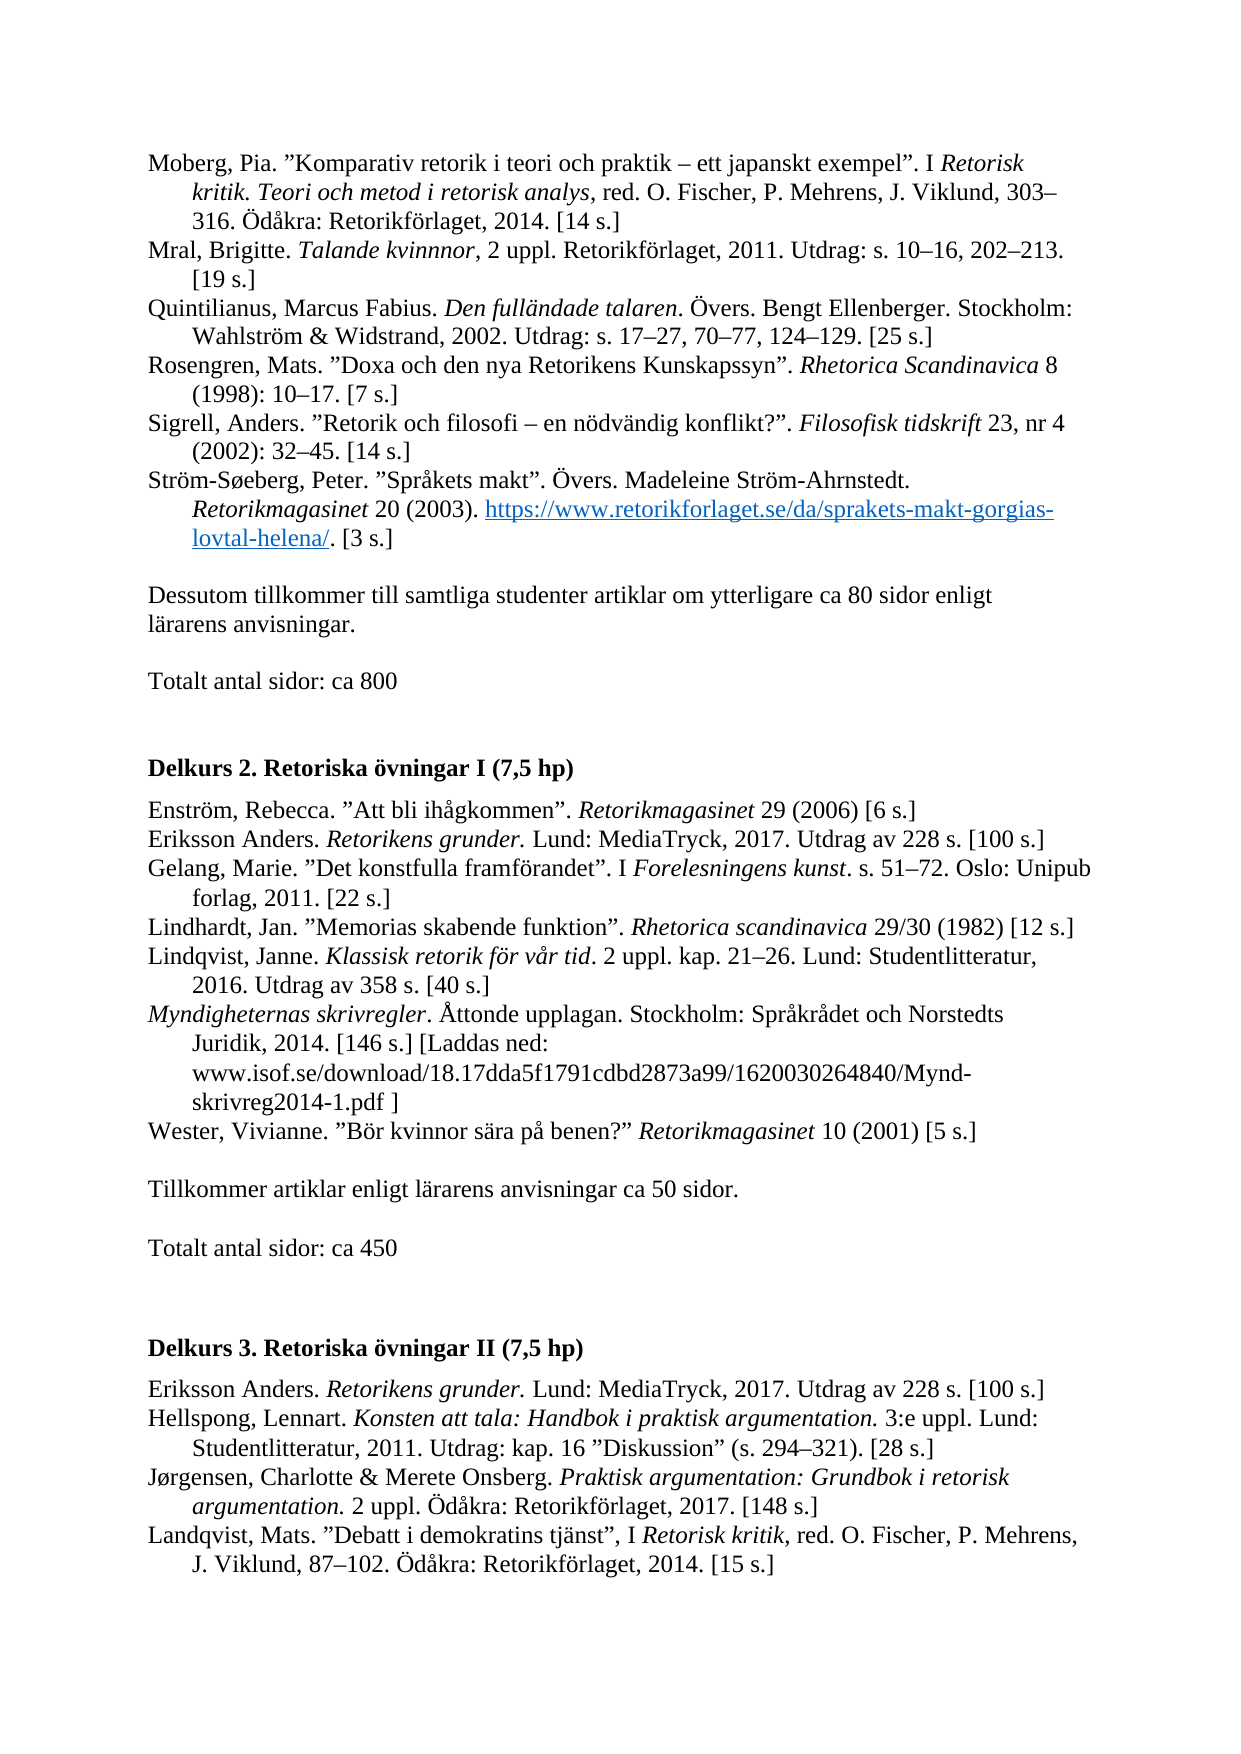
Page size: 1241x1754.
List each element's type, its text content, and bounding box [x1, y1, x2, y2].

list Lindhardt, Jan. ”Memorias skabende funktion”. Rhetorica scandinavica 29/30 (1982) [12 s.] [148, 911, 1093, 941]
text Moberg, Pia. ”Komparativ retorik i teori och praktik – ett japanskt exempel”. I Retorisk kritik. Teori och metod i retorisk analys, red. O. Fischer, P. Mehrens, J. Viklund, 303–316. Ödåkra: Retorikförlaget, 2014. [14 s.] [148, 148, 1078, 235]
text Rosengren, Mats. ”Doxa och den nya Retorikens Kunskapssyn”. Rhetorica Scandinavica 8 (1998): 10–17. [7 s.] [148, 350, 1078, 408]
list Tillkommer artiklar enligt lärarens anvisningar ca 50 sidor. [148, 1174, 1078, 1203]
text Landqvist, Mats. ”Debatt i demokratins tjänst”, I Retorisk kritik, red. O. Fischer, P. Mehrens, J. Viklund, 87–102. Ödåkra: Retorikförlaget, 2014. [15 s.] [148, 1520, 1078, 1578]
list Totalt antal sidor: ca 800 [148, 666, 1078, 695]
text Dessutom tillkommer till samtliga studenter artiklar om ytterligare ca 80 sidor enligt lärarens anvisningar. [148, 580, 1078, 638]
text Delkurs 3. Retoriska övningar II (7,5 hp) [148, 1332, 1078, 1361]
list Jørgensen, Charlotte & Merete Onsberg. Praktisk argumentation: Grundbok i retorisk argumentation. 2 uppl. Ödåkra: Retorikförlaget, 2017. [148 s.] [148, 1461, 1078, 1520]
list Eriksson Anders. Retorikens grunder. Lund: MediaTryck, 2017. Utdrag av 228 s. [100 s.] [148, 1374, 1078, 1403]
text Mral, Brigitte. Talande kvinnnor, 2 uppl. Retorikförlaget, 2011. Utdrag: s. 10–16, 202–213. [19 s.] [148, 235, 1078, 293]
text Quintilianus, Marcus Fabius. Den fulländade talaren. Övers. Bengt Ellenberger. Stockholm: Wahlström & Widstrand, 2002. Utdrag: s. 17–27, 70–77, 124–129. [25 s.] [148, 293, 1078, 350]
text Sigrell, Anders. ”Retorik och filosofi – en nödvändig konflikt?”. Filosofisk tidskrift 23, nr 4 (2002): 32–45. [14 s.] [148, 408, 1078, 465]
list Eriksson Anders. Retorikens grunder. Lund: MediaTryck, 2017. Utdrag av 228 s. [100 s.] [148, 824, 1078, 853]
list Totalt antal sidor: ca 450 [148, 1232, 1078, 1261]
list Enström, Rebecca. ”Att bli ihågkommen”. Retorikmagasinet 29 (2006) [6 s.] [148, 795, 1078, 824]
text Ström-Søeberg, Peter. ”Språkets makt”. Övers. Madeleine Ström-Ahrnstedt. Retorikmagasinet 20 (2003). https://www.retorikforlaget.se/da/sprakets-makt-gorgias-lovtal-helena/. [3 s.] [148, 465, 1078, 551]
text Hellspong, Lennart. Konsten att tala: Handbok i praktisk argumentation. 3:e uppl. Lund: Studentlitteratur, 2011. Utdrag: kap. 16 ”Diskussion” (s. 294–321). [28 s.] [148, 1403, 1078, 1461]
list Myndigheternas skrivregler. Åttonde upplagan. Stockholm: Språkrådet och Norstedts Juridik, 2014. [146 s.] [Laddas ned: www.isof.se/download/18.17dda5f1791cdbd2873a99/1620030264840/Mynd-skrivreg2014-1.pdf ] [148, 999, 1078, 1116]
list Gelang, Marie. ”Det konstfulla framförandet”. I Forelesningens kunst. s. 51–72. Oslo: Unipub forlag, 2011. [22 s.] [148, 853, 1093, 911]
text Lindqvist, Janne. Klassisk retorik för vår tid. 2 uppl. kap. 21–26. Lund: Studentlitteratur, 2016. Utdrag av 358 s. [40 s.] [148, 941, 1078, 999]
text Delkurs 2. Retoriska övningar I (7,5 hp) [148, 753, 1078, 782]
list Wester, Vivianne. ”Bör kvinnor sära på benen?” Retorikmagasinet 10 (2001) [5 s.] [148, 1116, 1078, 1145]
